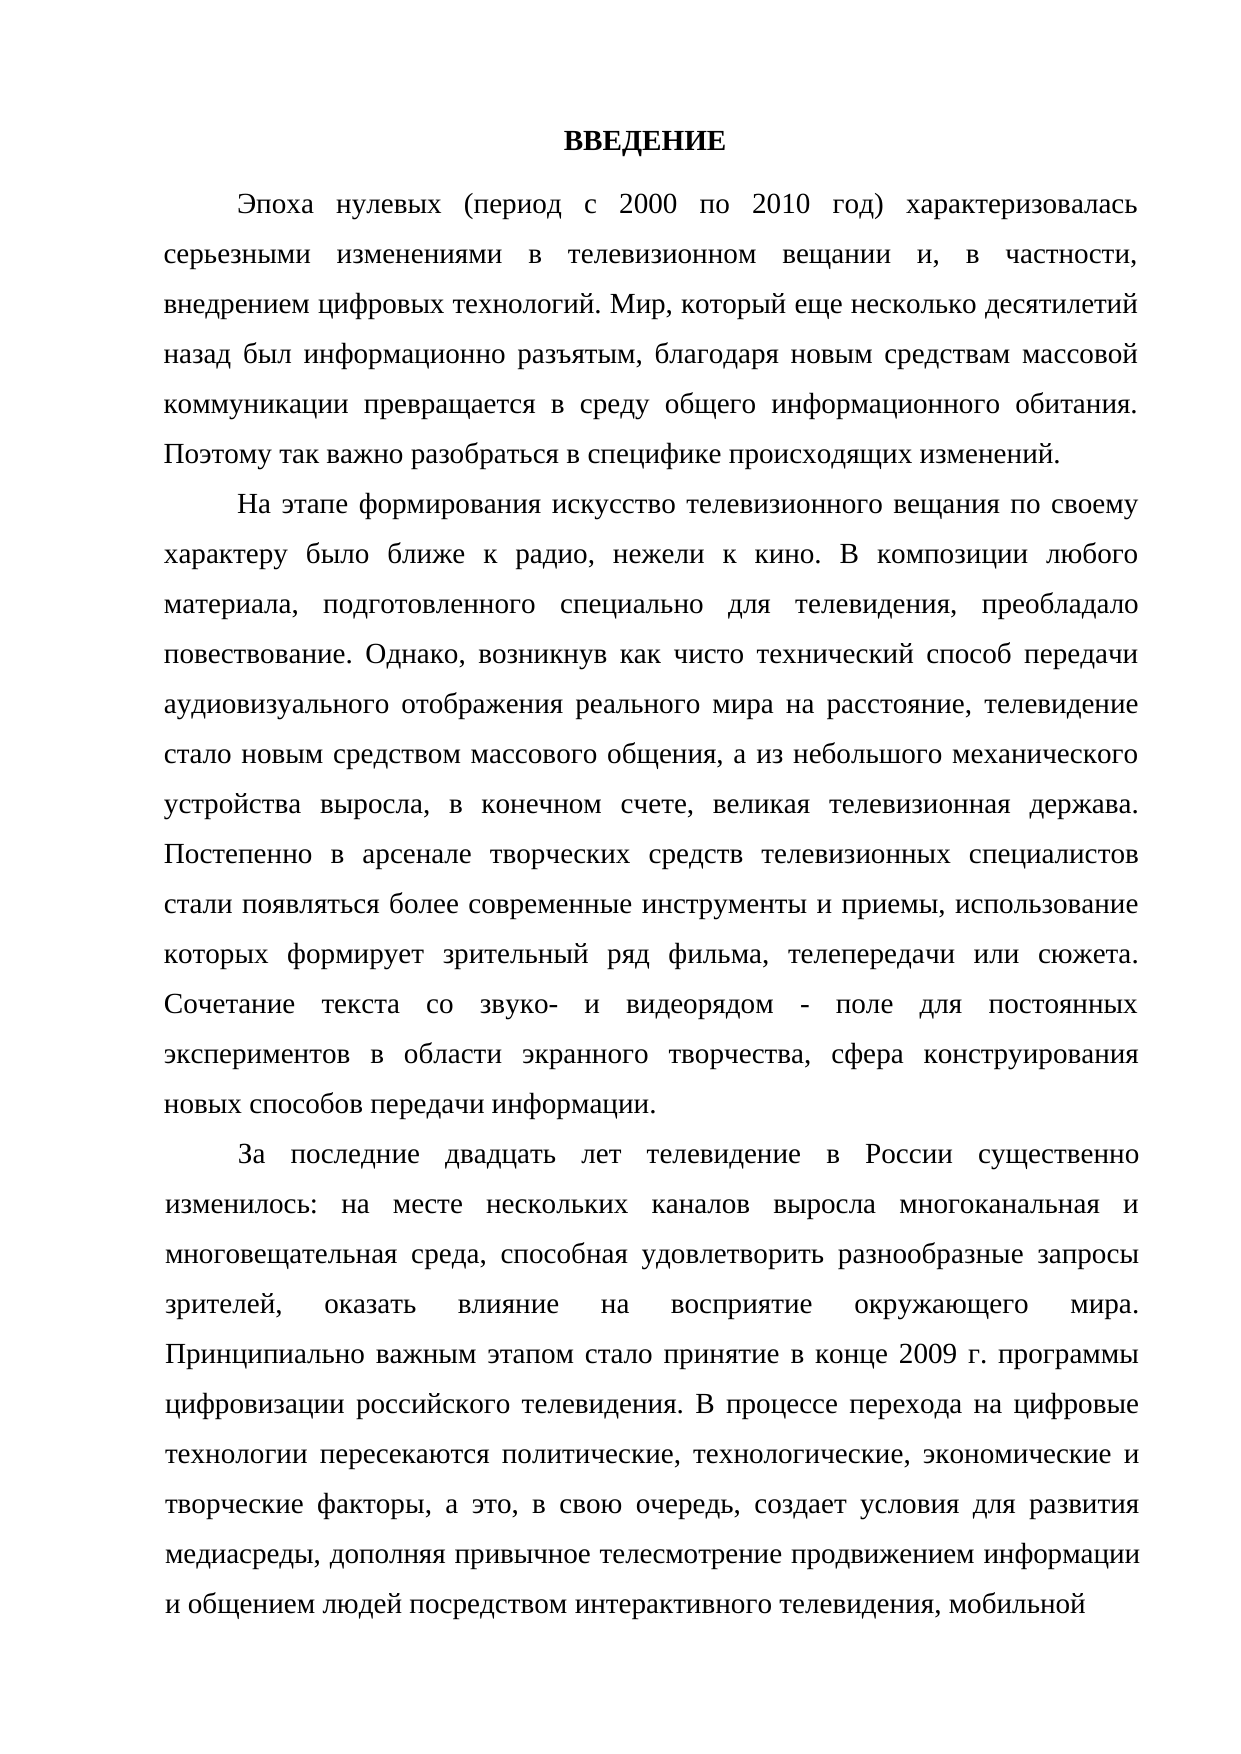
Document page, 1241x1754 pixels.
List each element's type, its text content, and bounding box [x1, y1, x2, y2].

text За последние двадцать лет телевидение в России существенно изменилось: на месте нескольких каналов выросла многоканальная и многовещательная среда, способная удовлетворить разнообразные запросы зрителей, оказать влияние на восприятие окружающего мира. Принципиально важным этапом стало принятие в конце 2009 г. программы цифровизации российского телевидения. В процессе перехода на цифровые технологии пересекаются политические, технологические, экономические и творческие факторы, а это, в свою очередь, создает условия для развития медиасреды, дополняя привычное телесмотрение продвижением информации и общением людей посредством интерактивного телевидения, мобильной [165, 1124, 1140, 1624]
text ВВЕДЕНИЕ [163, 123, 1126, 157]
text На этапе формирования искусство телевизионного вещания по своему характеру было ближе к радио, нежели к кино. В композиции любого материала, подготовленного специально для телевидения, преобладало повествование. Однако, возникнув как чисто технический способ передачи аудиовизуального отображения реального мира на расстояние, телевидение стало новым средством массового общения, а из небольшого механического устройства выросла, в конечном счете, великая телевизионная держава. Постепенно в арсенале творческих средств телевизионных специалистов стали появляться более современные инструменты и приемы, использование которых формирует зрительный ряд фильма, телепередачи или сюжета. Сочетание текста со звуко- и видеорядом - поле для постоянных экспериментов в области экранного творчества, сфера конструирования новых способов передачи информации. [164, 474, 1139, 1124]
text Эпоха нулевых (период с 2000 по 2010 год) характеризовалась серьезными изменениями в телевизионном вещании и, в частности, внедрением цифровых технологий. Мир, который еще несколько десятилетий назад был информационно разъятым, благодаря новым средствам массовой коммуникации превращается в среду общего информационного обитания. Поэтому так важно разобраться в специфике происходящих изменений. [163, 174, 1138, 474]
